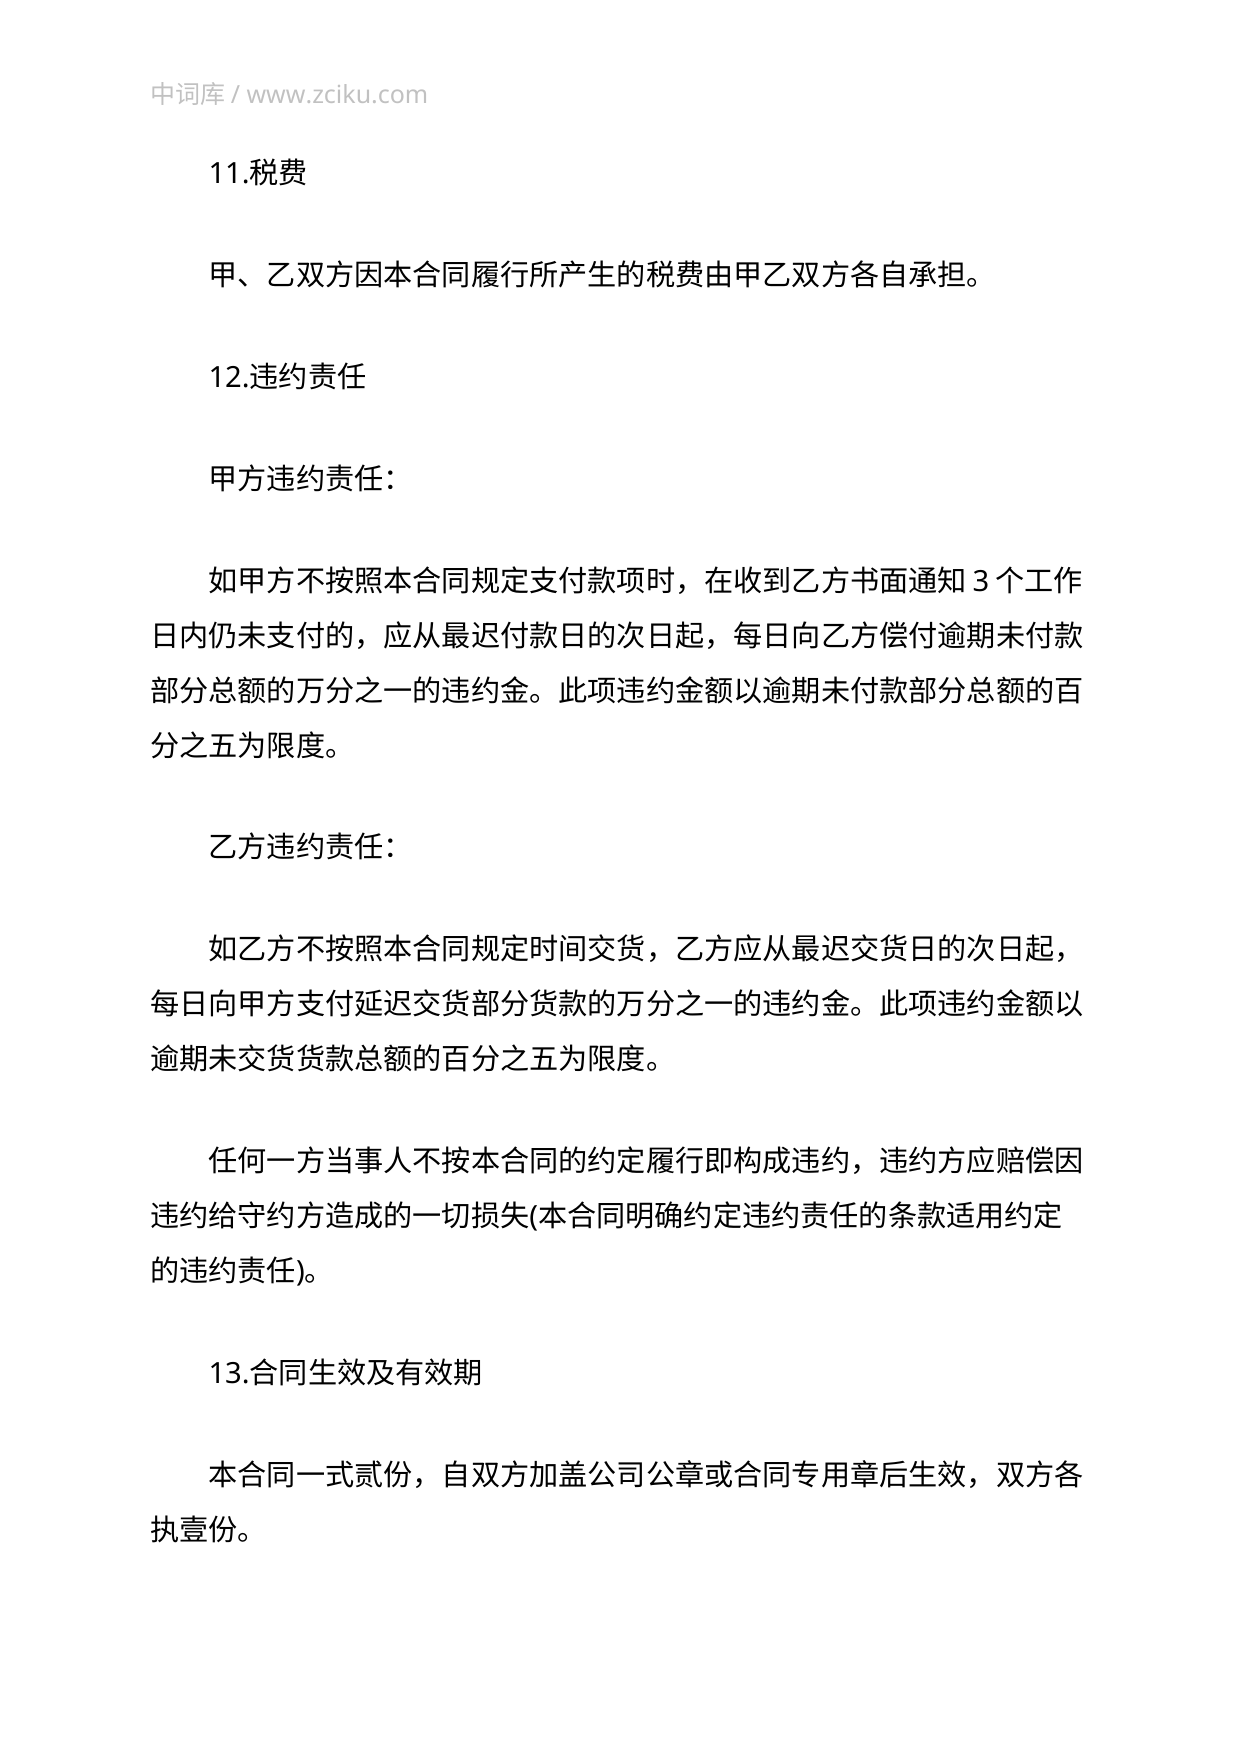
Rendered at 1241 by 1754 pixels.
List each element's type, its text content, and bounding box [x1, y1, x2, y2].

text 如乙方不按照本合同规定时间交货，乙方应从最迟交货日的次日起，每日向甲方支付延迟交货部分货款的万分之一的违约金。此项违约金额以逾期未交货货款总额的百分之五为限度。 [150, 926, 1090, 1078]
text 12.违约责任 [150, 354, 1090, 396]
text 任何一方当事人不按本合同的约定履行即构成违约，违约方应赔偿因违约给守约方造成的一切损失(本合同明确约定违约责任的条款适用约定的违约责任)。 [150, 1137, 1090, 1290]
text 乙方违约责任： [150, 824, 1090, 866]
text 11.税费 [150, 150, 1090, 192]
text 甲方违约责任： [150, 456, 1090, 498]
text 13.合同生效及有效期 [150, 1349, 1090, 1392]
text 甲、乙双方因本合同履行所产生的税费由甲乙双方各自承担。 [150, 252, 1090, 294]
text 如甲方不按照本合同规定支付款项时，在收到乙方书面通知3个工作日内仍未支付的，应从最迟付款日的次日起，每日向乙方偿付逾期未付款部分总额的万分之一的违约金。此项违约金额以逾期未付款部分总额的百分之五为限度。 [150, 557, 1090, 764]
text 本合同一式贰份，自双方加盖公司公章或合同专用章后生效，双方各执壹份。 [150, 1451, 1090, 1548]
